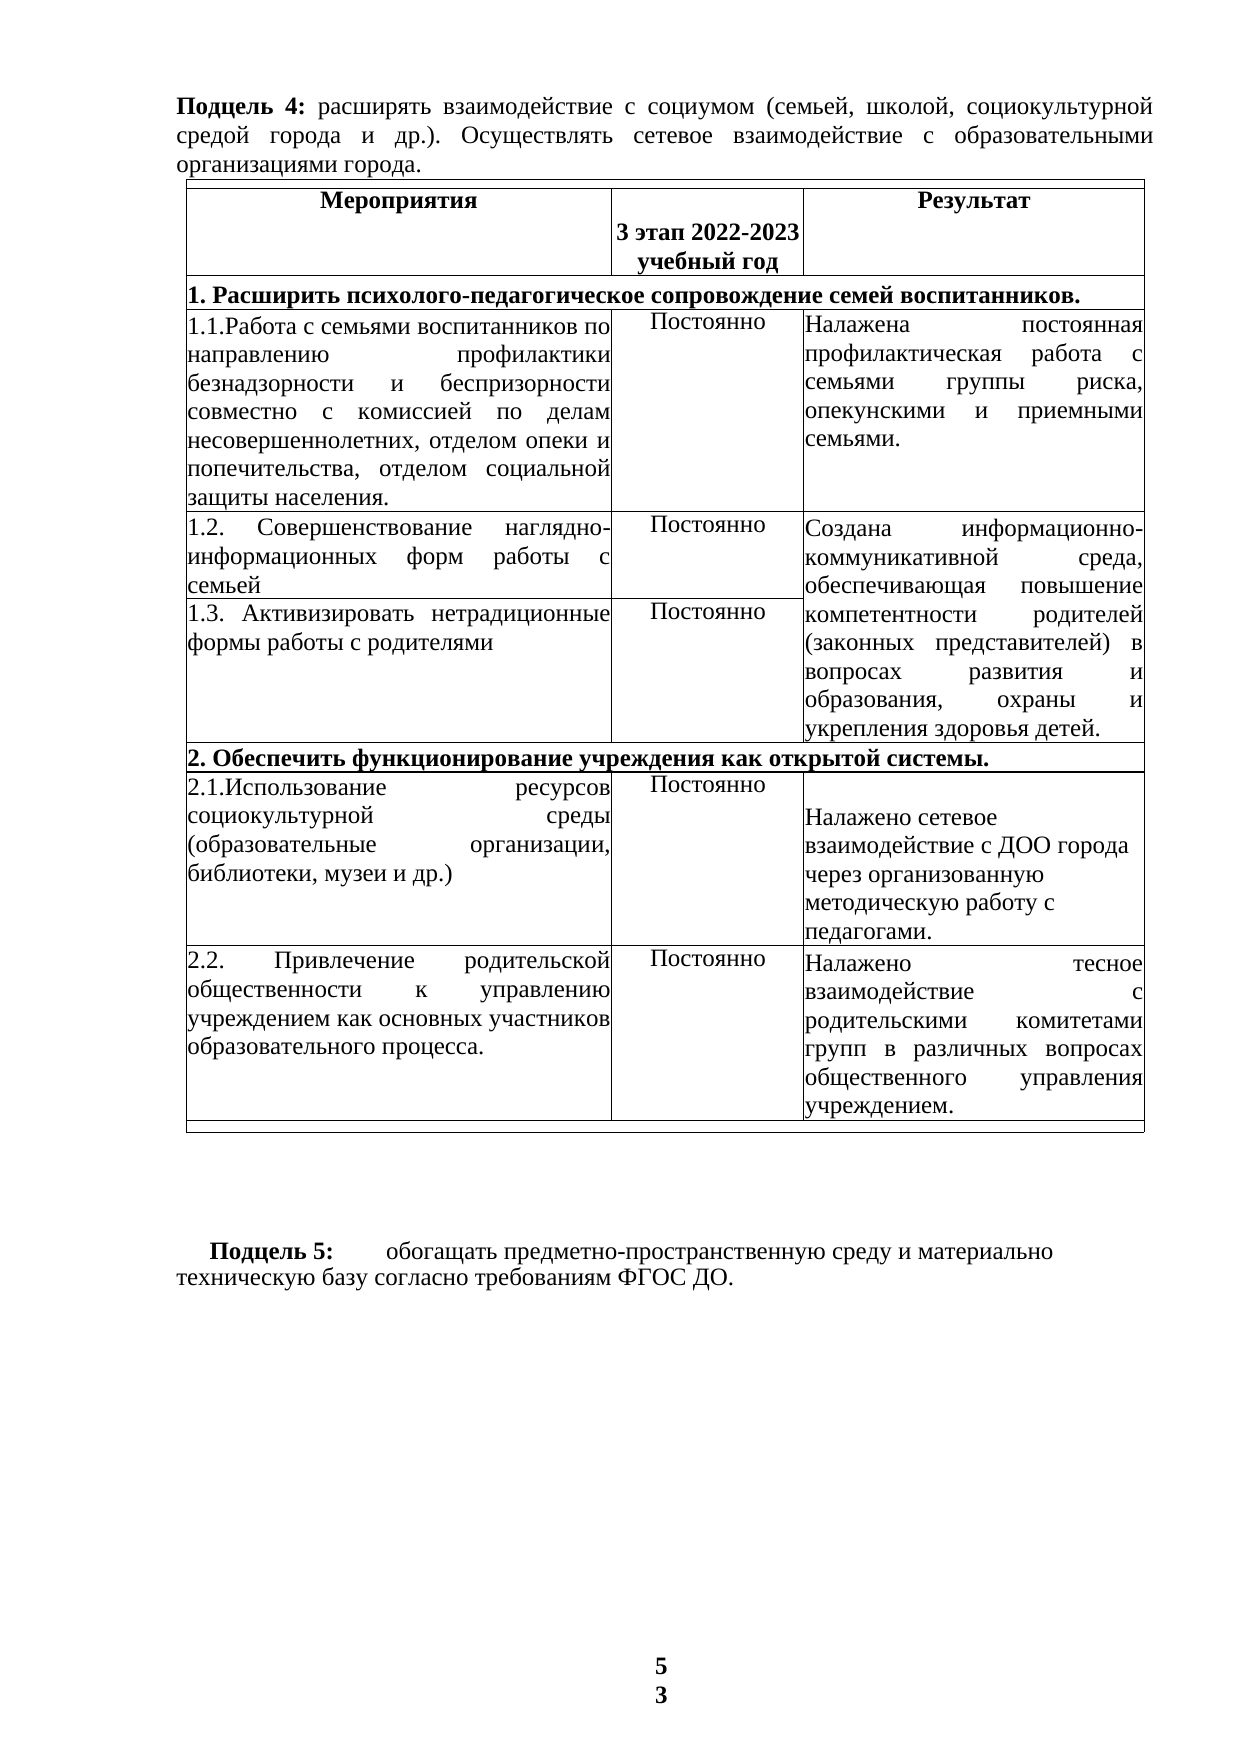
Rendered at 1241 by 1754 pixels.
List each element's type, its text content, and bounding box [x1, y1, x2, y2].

table_cell 2.2. Привлечение родительской общественности к управлению учреждением как основных участников образовательного процесса. [187, 946, 611, 1119]
table_cell 1.1.Работа с семьями воспитанников по направлению профилактики безнадзорности и беспризорности совместно с комиссией по делам несовершеннолетних, отделом опеки и попечительства, отделом социальной защиты населения. [187, 310, 611, 511]
table_cell Создана информационнокоммуникативной среда, обеспечивающая повышение компетентности родителей (законных представителей) в вопросах развития и образования, охраны и укрепления здоровья детей. [804, 512, 1144, 742]
table_cell Постоянно [612, 310, 803, 511]
table_cell 1.2. Совершенствование наглядноинформационных форм работы с семьей [187, 512, 611, 598]
table_cell 2. Обеспечить функционирование учреждения как открытой системы. [187, 743, 1144, 771]
table_cell Постоянно [612, 946, 803, 1119]
table_header Мероприятия [187, 189, 611, 275]
table_cell 2.1.Использование ресурсов социокультурной среды (образовательные организации, библиотеки, музеи и др.) [187, 773, 611, 945]
text техническую базу согласно требованиям ФГОС ДО. [176, 1264, 1154, 1291]
table_cell Постоянно [612, 773, 803, 945]
table_header 3 этап 2022-2023 учебный год [612, 189, 803, 275]
text Подцель 5: обогащать предметно-пространственную среду и материально [209, 1238, 1154, 1264]
table_header Результат [804, 189, 1144, 275]
table_cell Постоянно [612, 599, 803, 742]
table_cell 1. Расширить психолого-педагогическое сопровождение семей воспитанников. [187, 276, 1144, 308]
text Подцель 4: расширять взаимодействие с социумом (семьей, школой, социокультурной средой города и др.). Осуществлять сетевое взаимодействие с образовательными организациями города. [176, 92, 1154, 178]
table_cell 1.3. Активизировать нетрадиционные формы работы с родителями [187, 599, 611, 742]
table_cell Налажено сетевое взаимодействие с ДОО города через организованную методическую работу с педагогами. [804, 773, 1144, 945]
table_cell Постоянно [612, 512, 803, 598]
table_cell Налажена постоянная профилактическая работа с семьями группы риска, опекунскими и приемными семьями. [804, 310, 1144, 511]
table_cell Налажено тесное взаимодействие с родительскими комитетами групп в различных вопросах общественного управления учреждением. [804, 946, 1144, 1119]
